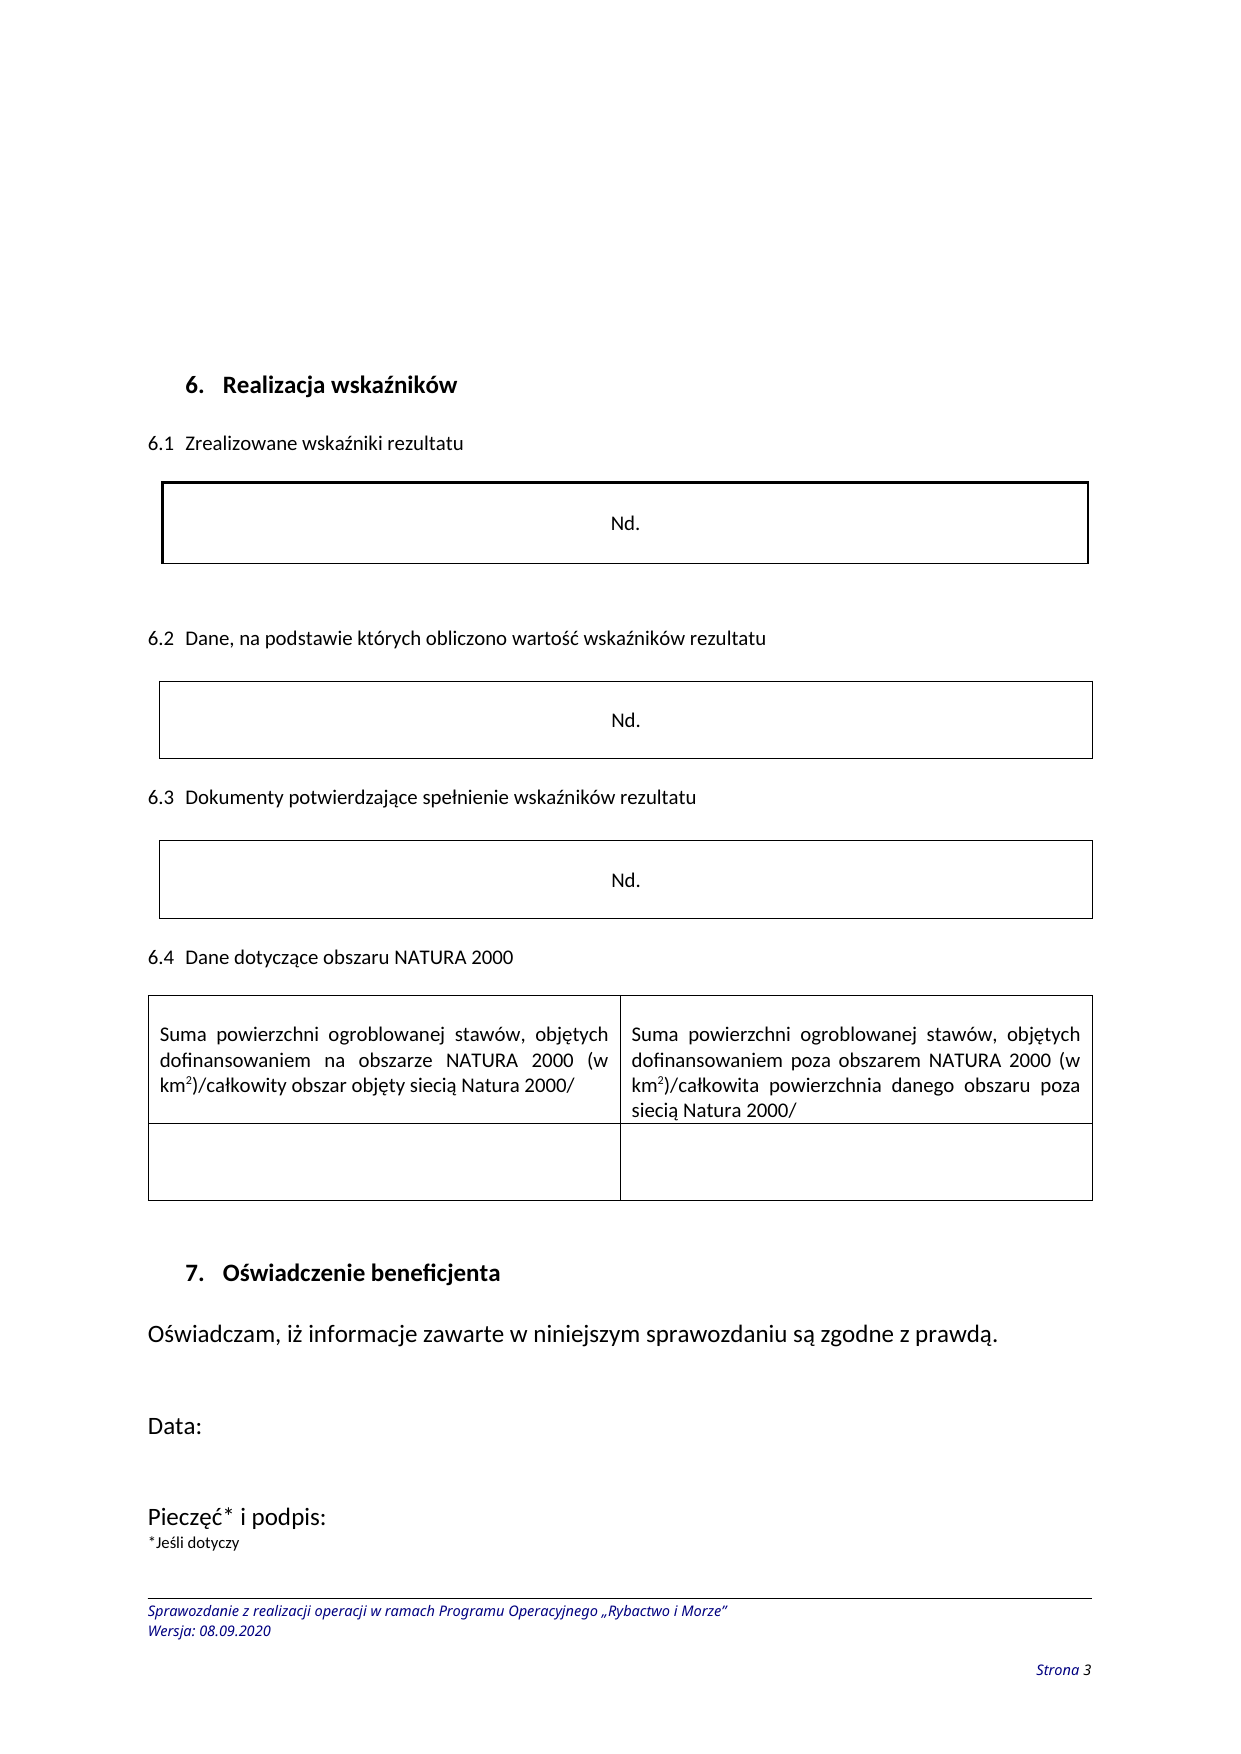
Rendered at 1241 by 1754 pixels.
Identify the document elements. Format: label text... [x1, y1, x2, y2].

list Dokumenty potwierdzające spełnienie wskaźników rezultatu [148, 784, 1092, 810]
table_header Nd. [164, 484, 1087, 563]
table_cell [621, 1124, 1092, 1200]
table_header Suma powierzchni ogroblowanej stawów, objętych dofinansowaniem na obszarze NATURA 2000 (w km2)/całkowity obszar objęty siecią Natura 2000/ [149, 996, 620, 1123]
list Dane dotyczące obszaru NATURA 2000 [148, 944, 1092, 969]
list Oświadczenie beneficjenta [185, 1257, 1092, 1288]
table_header Nd. [160, 682, 1092, 758]
list Realizacja wskaźników [185, 369, 1092, 400]
list Zrealizowane wskaźniki rezultatu [148, 431, 1092, 456]
text Oświadczam, iż informacje zawarte w niniejszym sprawozdaniu są zgodne z prawdą. [148, 1318, 1092, 1349]
text Pieczęć* i podpis: [148, 1501, 1092, 1532]
table_header Suma powierzchni ogroblowanej stawów, objętych dofinansowaniem poza obszarem NATURA 2000 (w km2)/całkowita powierzchnia danego obszaru poza siecią Natura 2000/ [621, 996, 1092, 1123]
table_cell [149, 1124, 620, 1200]
text Data: [148, 1410, 1092, 1440]
list Dane, na podstawie których obliczono wartość wskaźników rezultatu [148, 625, 1092, 650]
table_header Nd. [160, 841, 1092, 918]
text *Jeśli dotyczy [148, 1532, 1092, 1552]
